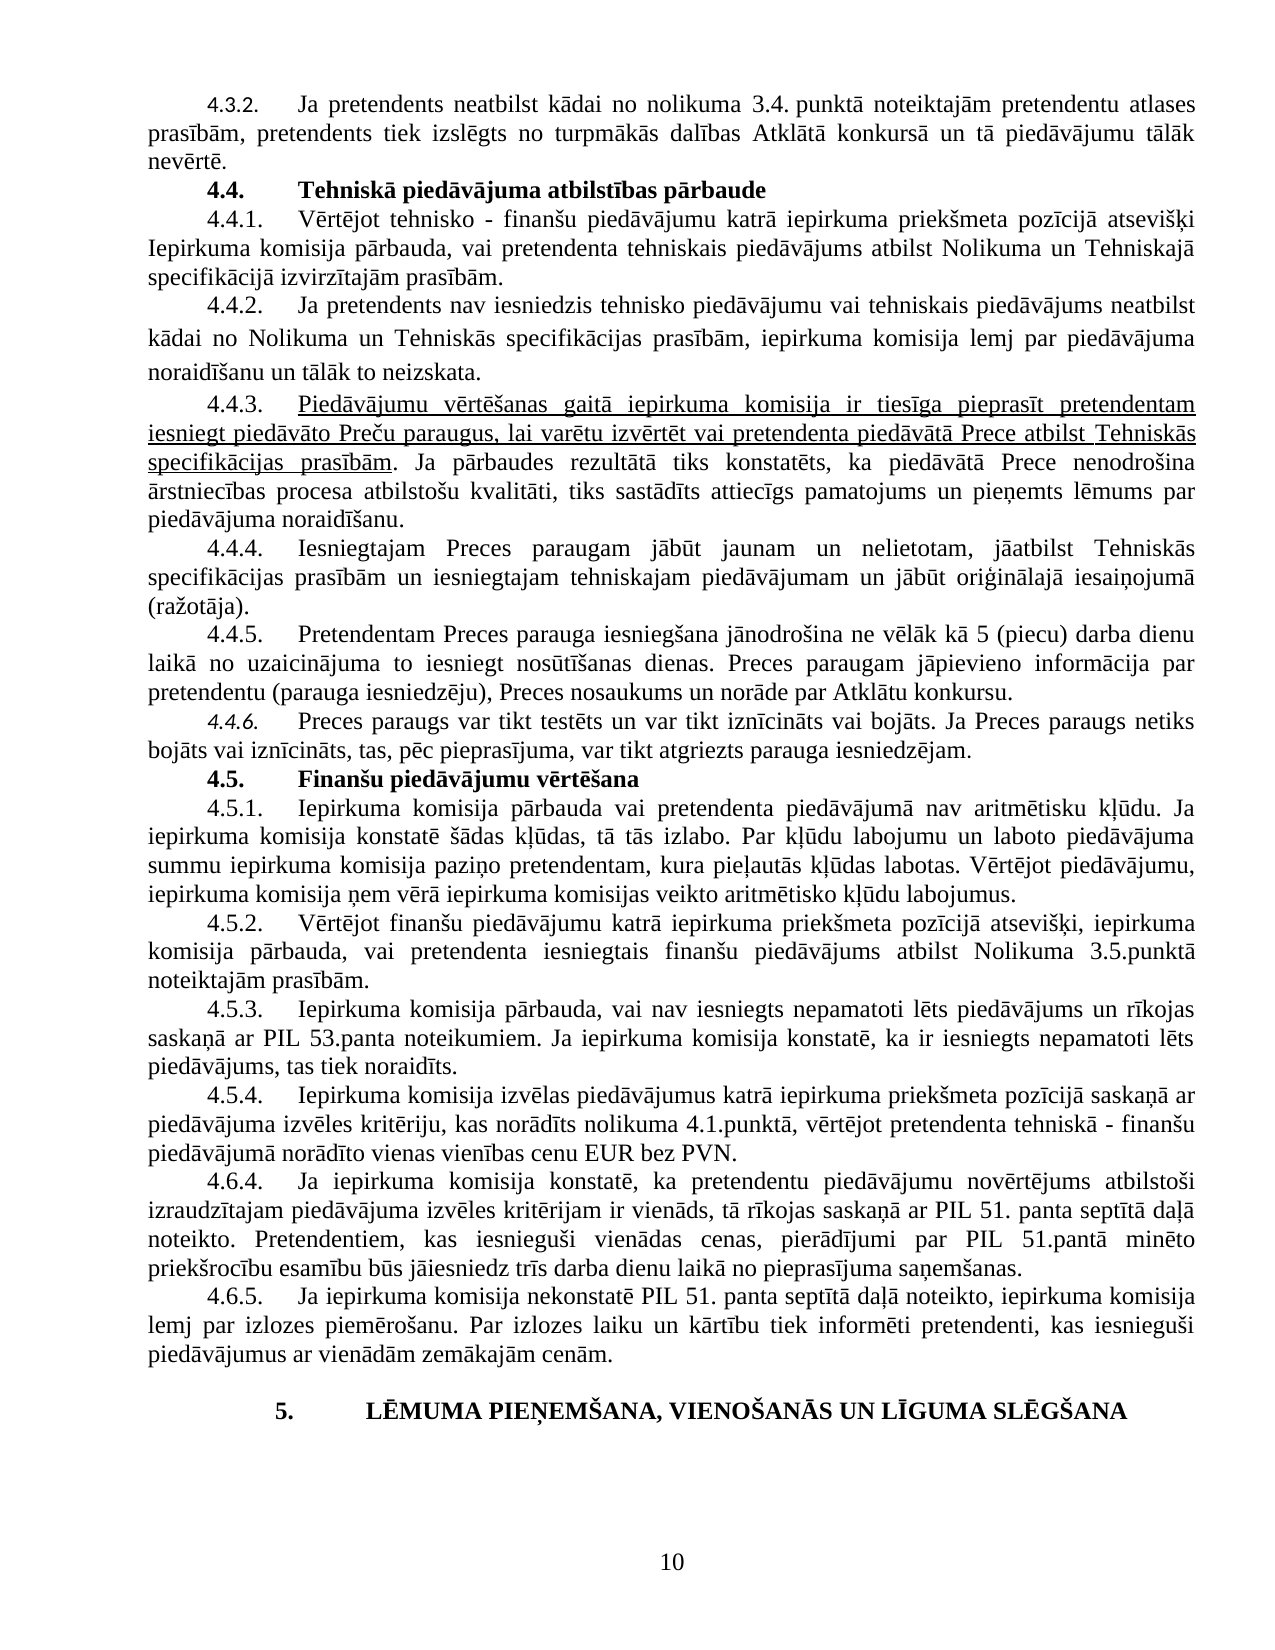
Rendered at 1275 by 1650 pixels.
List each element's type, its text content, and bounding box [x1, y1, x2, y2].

list Tehniskā piedāvājuma atbilstības pārbaude [148, 176, 1196, 204]
list Pretendentam Preces parauga iesniegšana jānodrošina ne vēlāk kā 5 (piecu) darba dienu laikā no uzaicinājuma to iesniegt nosūtīšanas dienas. Preces paraugam jāpievieno informācija par pretendentu (parauga iesniedzēju), Preces nosaukums un norāde par Atklātu konkursu. [148, 619, 1196, 706]
list Ja pretendents nav iesniedzis tehnisko piedāvājumu vai tehniskais piedāvājums neatbilst kādai no Nolikuma un Tehniskās specifikācijas prasībām, iepirkuma komisija lemj par piedāvājuma noraidīšanu un tālāk to neizskata. [148, 291, 1196, 385]
list Ja pretendents neatbilst kādai no nolikuma 3.4. punktā noteiktajām pretendentu atlases prasībām, pretendents tiek izslēgts no turpmākās dalības Atklātā konkursā un tā piedāvājumu tālāk nevērtē. [148, 89, 1196, 176]
list Iepirkuma komisija pārbauda vai pretendenta piedāvājumā nav aritmētisku kļūdu. Ja iepirkuma komisija konstatē šādas kļūdas, tā tās izlabo. Par kļūdu labojumu un laboto piedāvājuma summu iepirkuma komisija paziņo pretendentam, kura pieļautās kļūdas labotas. Vērtējot piedāvājumu, iepirkuma komisija ņem vērā iepirkuma komisijas veikto aritmētisko kļūdu labojumus. [148, 793, 1196, 908]
list LĒMUMA PIEŅEMŠANA, VIENOŠANĀS UN LĪGUMA SLĒGŠANA [148, 1396, 1196, 1425]
list Vērtējot finanšu piedāvājumu katrā iepirkuma priekšmeta pozīcijā atsevišķi, iepirkuma komisija pārbauda, vai pretendenta iesniegtais finanšu piedāvājums atbilst Nolikuma 3.5.punktā noteiktajām prasībām. [148, 908, 1196, 994]
list Iepirkuma komisija izvēlas piedāvājumus katrā iepirkuma priekšmeta pozīcijā saskaņā ar piedāvājuma izvēles kritēriju, kas norādīts nolikuma 4.1.punktā, vērtējot pretendenta tehniskā - finanšu piedāvājumā norādīto vienas vienības cenu EUR bez PVN. [148, 1080, 1196, 1166]
list Piedāvājumu vērtēšanas gaitā iepirkuma komisija ir tiesīga pieprasīt pretendentam iesniegt piedāvāto Preču paraugus, lai varētu izvērtēt vai pretendenta piedāvātā Prece atbilst Tehniskās specifikācijas prasībām. Ja pārbaudes rezultātā tiks konstatēts, ka piedāvātā Prece nenodrošina ārstniecības procesa atbilstošu kvalitāti, tiks sastādīts attiecīgs pamatojums un pieņemts lēmums par piedāvājuma noraidīšanu. [148, 444, 1196, 533]
text 4.6.4. Ja iepirkuma komisija konstatē, ka pretendentu piedāvājumu novērtējums atbilstoši izraudzītajam piedāvājuma izvēles kritērijam ir vienāds, tā rīkojas saskaņā ar PIL 51. panta septītā daļā noteikto. Pretendentiem, kas iesnieguši vienādas cenas, pierādījumi par PIL 51.pantā minēto priekšrocību esamību būs jāiesniedz trīs darba dienu laikā no pieprasījuma saņemšanas. [148, 1166, 1196, 1281]
list Iepirkuma komisija pārbauda, vai nav iesniegts nepamatoti lēts piedāvājums un rīkojas saskaņā ar PIL 53.panta noteikumiem. Ja iepirkuma komisija konstatē, ka ir iesniegts nepamatoti lēts piedāvājums, tas tiek noraidīts. [148, 994, 1196, 1080]
list Preces paraugs var tikt testēts un var tikt iznīcināts vai bojāts. Ja Preces paraugs netiks bojāts vai iznīcināts, tas, pēc pieprasījuma, var tikt atgriezts parauga iesniedzējam. [148, 706, 1196, 764]
list Iesniegtajam Preces paraugam jābūt jaunam un nelietotam, jāatbilst Tehniskās specifikācijas prasībām un iesniegtajam tehniskajam piedāvājumam un jābūt oriģinālajā iesaiņojumā (ražotāja). [148, 533, 1196, 619]
list Vērtējot tehnisko - finanšu piedāvājumu katrā iepirkuma priekšmeta pozīcijā atsevišķi Iepirkuma komisija pārbauda, vai pretendenta tehniskais piedāvājums atbilst Nolikuma un Tehniskajā specifikācijā izvirzītajām prasībām. [148, 204, 1196, 291]
list Piedāvājumu vērtēšanas gaitā iepirkuma komisija ir tiesīga pieprasīt pretendentam iesniegt piedāvāto Preču paraugus, lai varētu izvērtēt vai pretendenta piedāvātā Prece atbilst Tehniskās specifikācijas prasībām. Ja pārbaudes rezultātā tiks konstatēts, ka piedāvātā Prece nenodrošina ārstniecības procesa atbilstošu kvalitāti, tiks sastādīts attiecīgs pamatojums un pieņemts lēmums par piedāvājuma noraidīšanu. [148, 389, 1196, 443]
list Finanšu piedāvājumu vērtēšana [148, 764, 1196, 793]
text 4.6.5. Ja iepirkuma komisija nekonstatē PIL 51. panta septītā daļā noteikto, iepirkuma komisija lemj par izlozes piemērošanu. Par izlozes laiku un kārtību tiek informēti pretendenti, kas iesnieguši piedāvājumus ar vienādām zemākajām cenām. [148, 1281, 1196, 1368]
